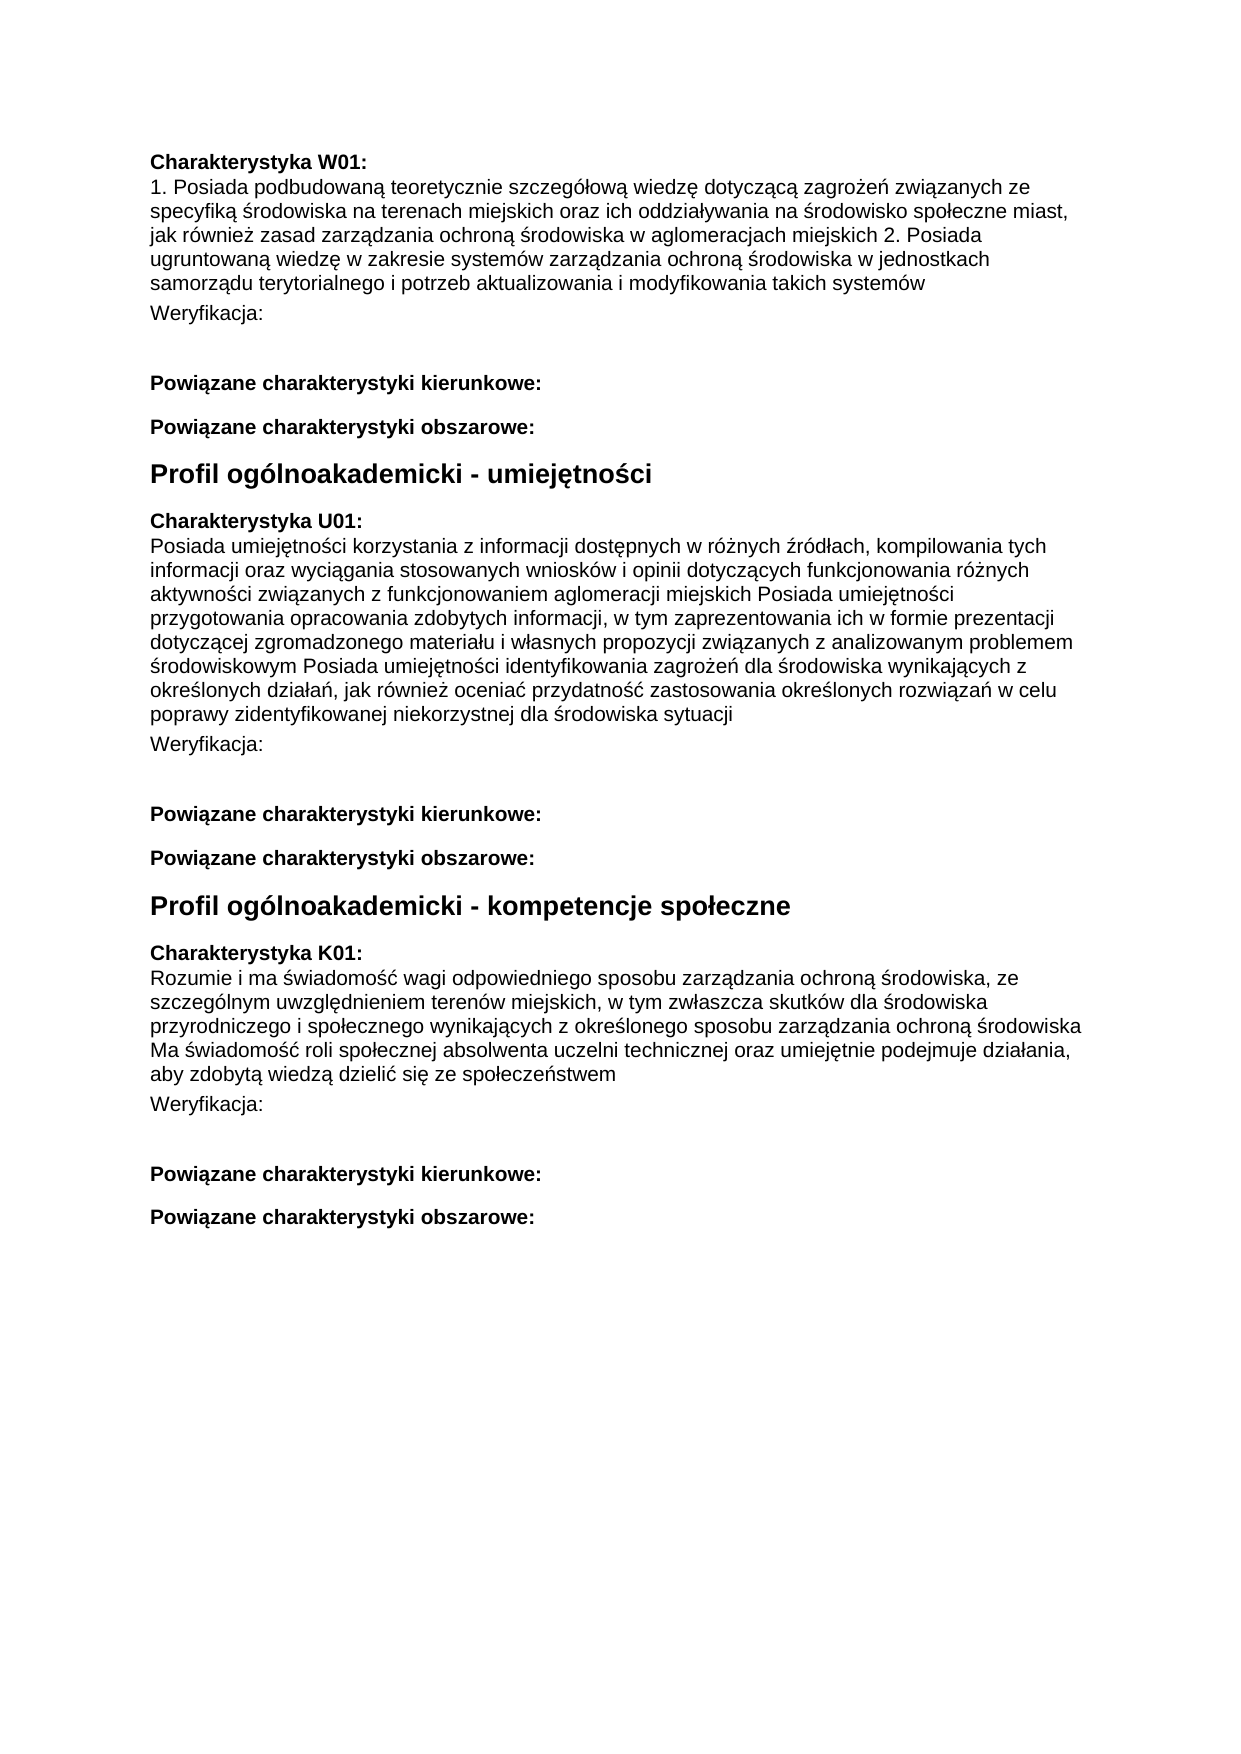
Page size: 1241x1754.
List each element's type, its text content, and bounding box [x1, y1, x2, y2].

text Powiązane charakterystyki kierunkowe: [150, 802, 1090, 826]
text Charakterystyka U01: [150, 509, 1090, 533]
text Powiązane charakterystyki obszarowe: [150, 1205, 1090, 1229]
subtitle Profil ogólnoakademicki - kompetencje społeczne [150, 889, 1090, 921]
text Powiązane charakterystyki obszarowe: [150, 414, 1090, 438]
text Charakterystyka W01: [150, 150, 1090, 174]
text Powiązane charakterystyki obszarowe: [150, 846, 1090, 870]
text Charakterystyka K01: [150, 941, 1090, 964]
subtitle Profil ogólnoakademicki - umiejętności [150, 458, 1090, 489]
text Weryfikacja: [150, 301, 1090, 325]
text 1. Posiada podbudowaną teoretycznie szczegółową wiedzę dotyczącą zagrożeń związanych ze specyfiką środowiska na terenach miejskich oraz ich oddziaływania na środowisko społeczne miast, jak również zasad zarządzania ochroną środowiska w aglomeracjach miejskich 2. Posiada ugruntowaną wiedzę w zakresie systemów zarządzania ochroną środowiska w jednostkach samorządu terytorialnego i potrzeb aktualizowania i modyfikowania takich systemów [150, 175, 1090, 295]
text Weryfikacja: [150, 732, 1090, 756]
text Powiązane charakterystyki kierunkowe: [150, 371, 1090, 395]
text Powiązane charakterystyki kierunkowe: [150, 1161, 1090, 1185]
text Rozumie i ma świadomość wagi odpowiedniego sposobu zarządzania ochroną środowiska, ze szczególnym uwzględnieniem terenów miejskich, w tym zwłaszcza skutków dla środowiska przyrodniczego i społecznego wynikających z określonego sposobu zarządzania ochroną środowiska Ma świadomość roli społecznej absolwenta uczelni technicznej oraz umiejętnie podejmuje działania, aby zdobytą wiedzą dzielić się ze społeczeństwem [150, 966, 1090, 1085]
text Posiada umiejętności korzystania z informacji dostępnych w różnych źródłach, kompilowania tych informacji oraz wyciągania stosowanych wniosków i opinii dotyczących funkcjonowania różnych aktywności związanych z funkcjonowaniem aglomeracji miejskich Posiada umiejętności przygotowania opracowania zdobytych informacji, w tym zaprezentowania ich w formie prezentacji dotyczącej zgromadzonego materiału i własnych propozycji związanych z analizowanym problemem środowiskowym Posiada umiejętności identyfikowania zagrożeń dla środowiska wynikających z określonych działań, jak również oceniać przydatność zastosowania określonych rozwiązań w celu poprawy zidentyfikowanej niekorzystnej dla środowiska sytuacji [150, 534, 1090, 726]
text Weryfikacja: [150, 1092, 1090, 1116]
